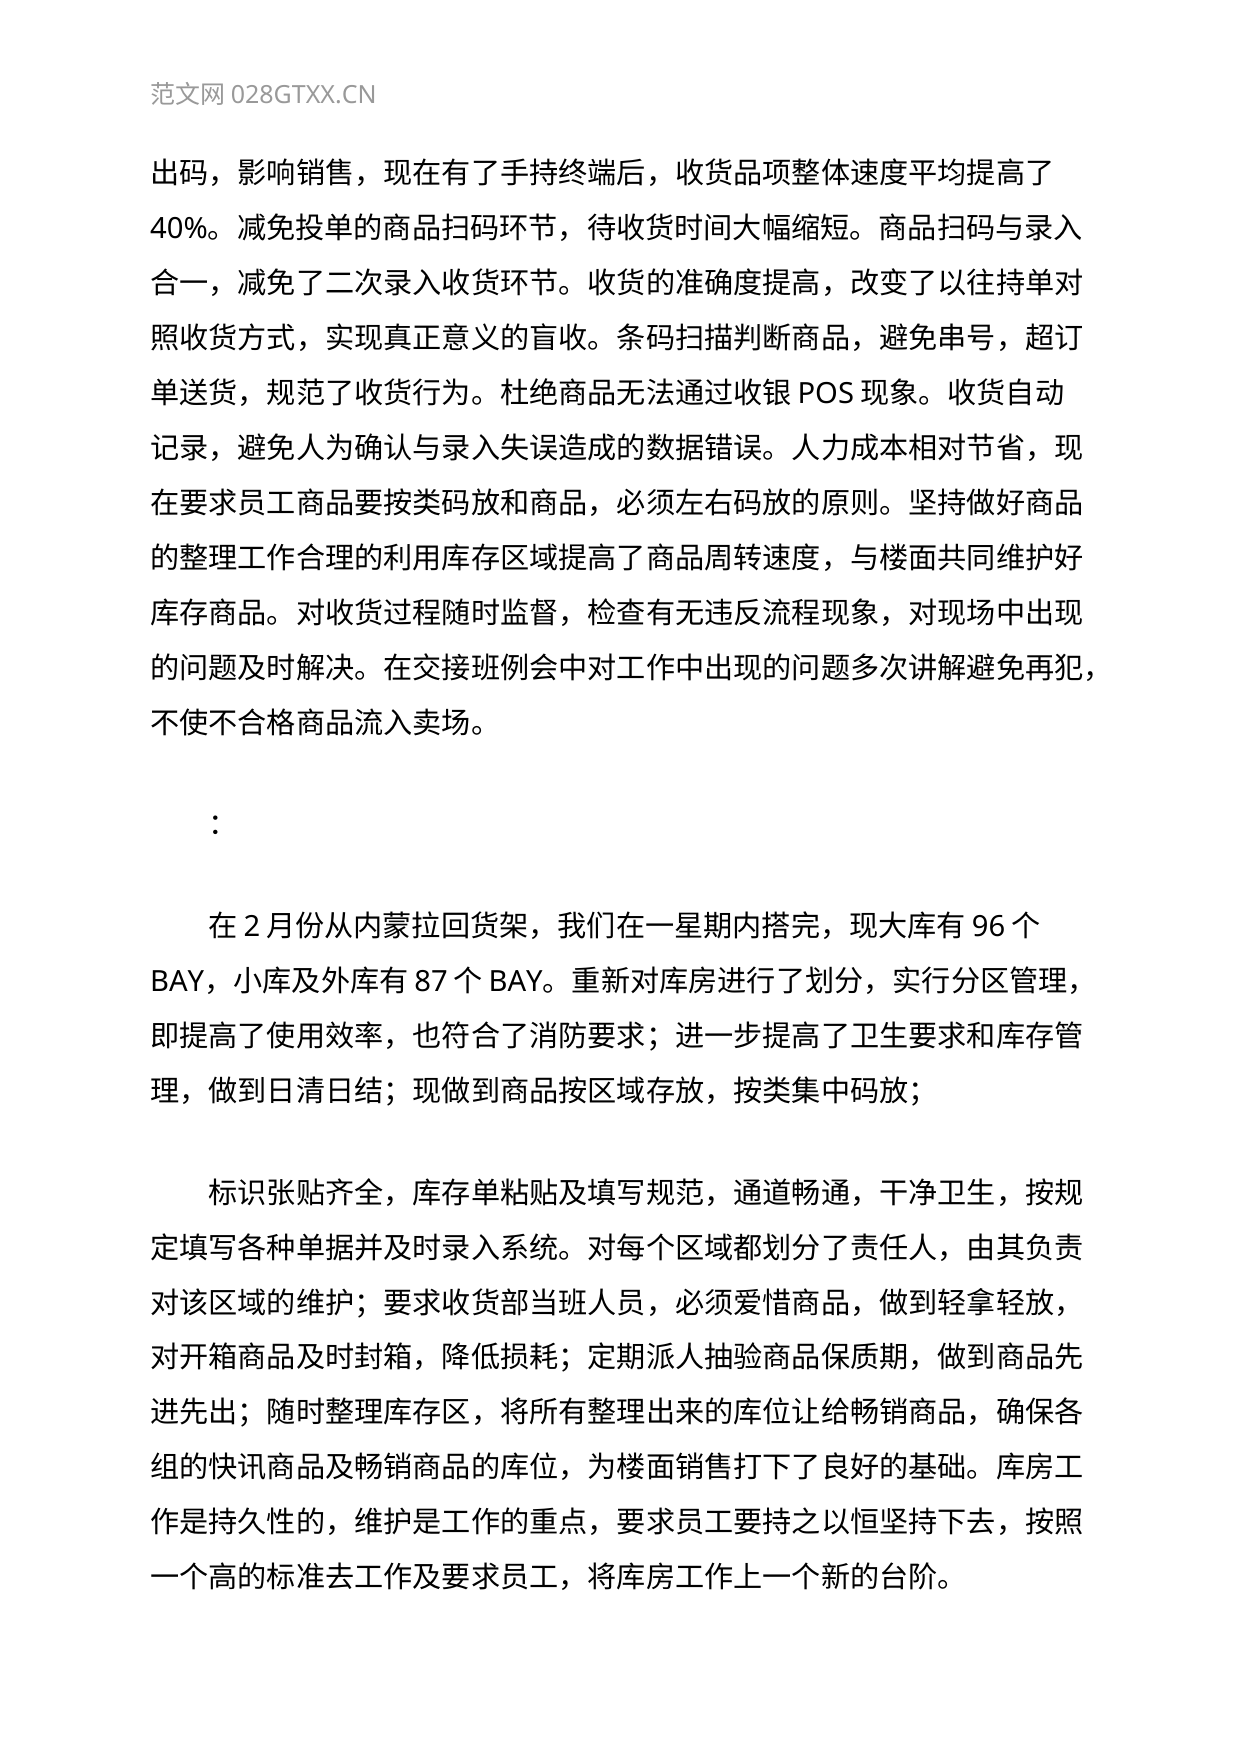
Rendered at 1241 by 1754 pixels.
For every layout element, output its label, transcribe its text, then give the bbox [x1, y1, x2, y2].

text 标识张贴齐全，库存单粘贴及填写规范，通道畅通，干净卫生，按规定填写各种单据并及时录入系统。对每个区域都划分了责任人，由其负责对该区域的维护；要求收货部当班人员，必须爱惜商品，做到轻拿轻放，对开箱商品及时封箱，降低损耗；定期派人抽验商品保质期，做到商品先进先出；随时整理库存区，将所有整理出来的库位让给畅销商品，确保各组的快讯商品及畅销商品的库位，为楼面销售打下了良好的基础。库房工作是持久性的，维护是工作的重点，要求员工要持之以恒坚持下去，按照一个高的标准去工作及要求员工，将库房工作上一个新的台阶。 [150, 1169, 1090, 1596]
text ： [150, 801, 1090, 843]
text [150, 150, 1090, 741]
text 在2月份从内蒙拉回货架，我们在一星期内搭完，现大库有96个BAY，小库及外库有87个BAY。重新对库房进行了划分，实行分区管理，即提高了使用效率，也符合了消防要求；进一步提高了卫生要求和库存管理，做到日清日结；现做到商品按区域存放，按类集中码放； [150, 903, 1090, 1110]
